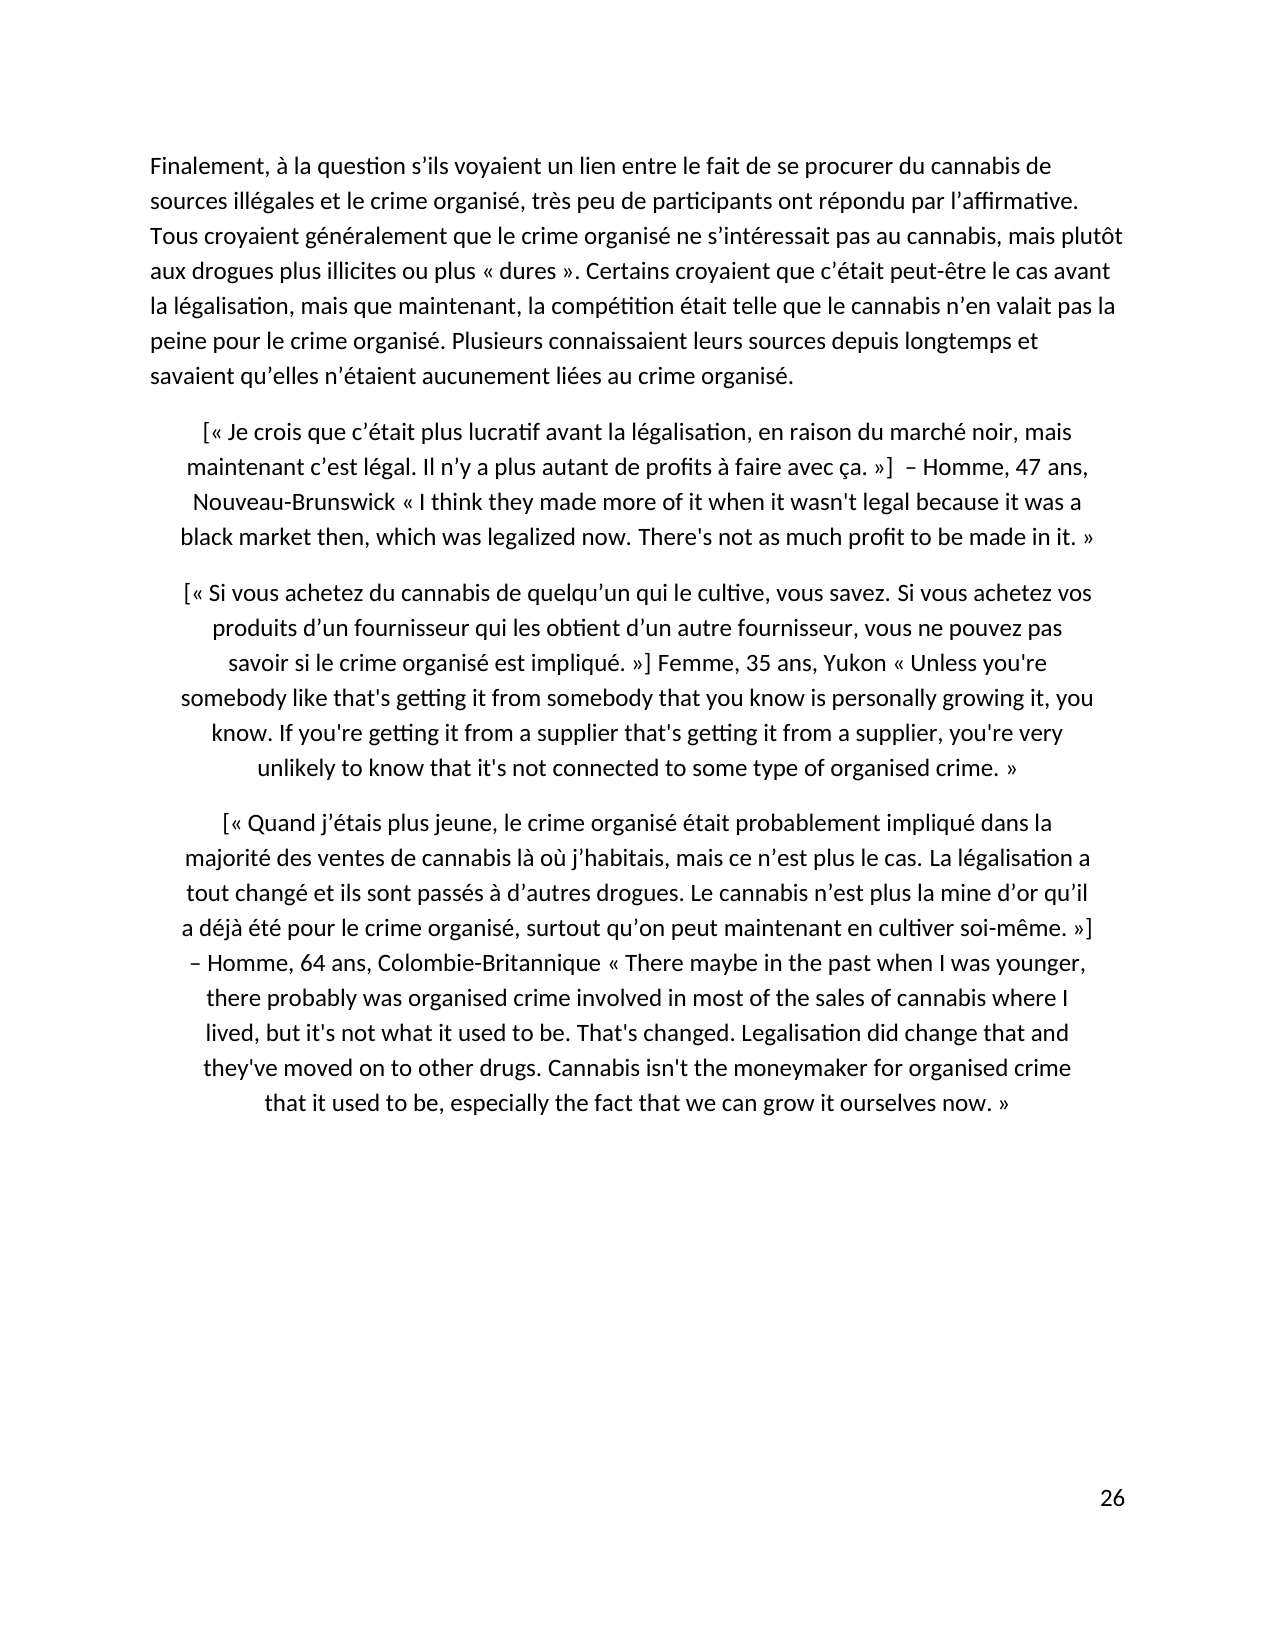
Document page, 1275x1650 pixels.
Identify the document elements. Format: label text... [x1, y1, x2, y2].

text [« Quand j’étais plus jeune, le crime organisé était probablement impliqué dans la majorité des ventes de cannabis là où j’habitais, mais ce n’est plus le cas. La légalisation a tout changé et ils sont passés à d’autres drogues. Le cannabis n’est plus la mine d’or qu’il a déjà été pour le crime organisé, surtout qu’on peut maintenant en cultiver soi-même. »] – Homme, 64 ans, Colombie-Britannique « There maybe in the past when I was younger, there probably was organised crime involved in most of the sales of cannabis where I lived, but it's not what it used to be. That's changed. Legalisation did change that and they've moved on to other drugs. Cannabis isn't the moneymaker for organised crime that it used to be, especially the fact that we can grow it ourselves now. » [179, 807, 1096, 1118]
text Finalement, à la question s’ils voyaient un lien entre le fait de se procurer du cannabis de sources illégales et le crime organisé, très peu de participants ont répondu par l’affirmative. Tous croyaient généralement que le crime organisé ne s’intéressait pas au cannabis, mais plutôt aux drogues plus illicites ou plus « dures ». Certains croyaient que c’était peut-être le cas avant la légalisation, mais que maintenant, la compétition était telle que le cannabis n’en valait pas la peine pour le crime organisé. Plusieurs connaissaient leurs sources depuis longtemps et savaient qu’elles n’étaient aucunement liées au crime organisé. [150, 150, 1125, 391]
text [« Je crois que c’était plus lucratif avant la légalisation, en raison du marché noir, mais maintenant c’est légal. Il n’y a plus autant de profits à faire avec ça. »] – Homme, 47 ans, Nouveau-Brunswick « I think they made more of it when it wasn't legal because it was a black market then, which was legalized now. There's not as much profit to be made in it. » [179, 416, 1096, 551]
text [« Si vous achetez du cannabis de quelqu’un qui le cultive, vous savez. Si vous achetez vos produits d’un fournisseur qui les obtient d’un autre fournisseur, vous ne pouvez pas savoir si le crime organisé est impliqué. »] Femme, 35 ans, Yukon « Unless you're somebody like that's getting it from somebody that you know is personally growing it, you know. If you're getting it from a supplier that's getting it from a supplier, you're very unlikely to know that it's not connected to some type of organised crime. » [179, 577, 1096, 782]
